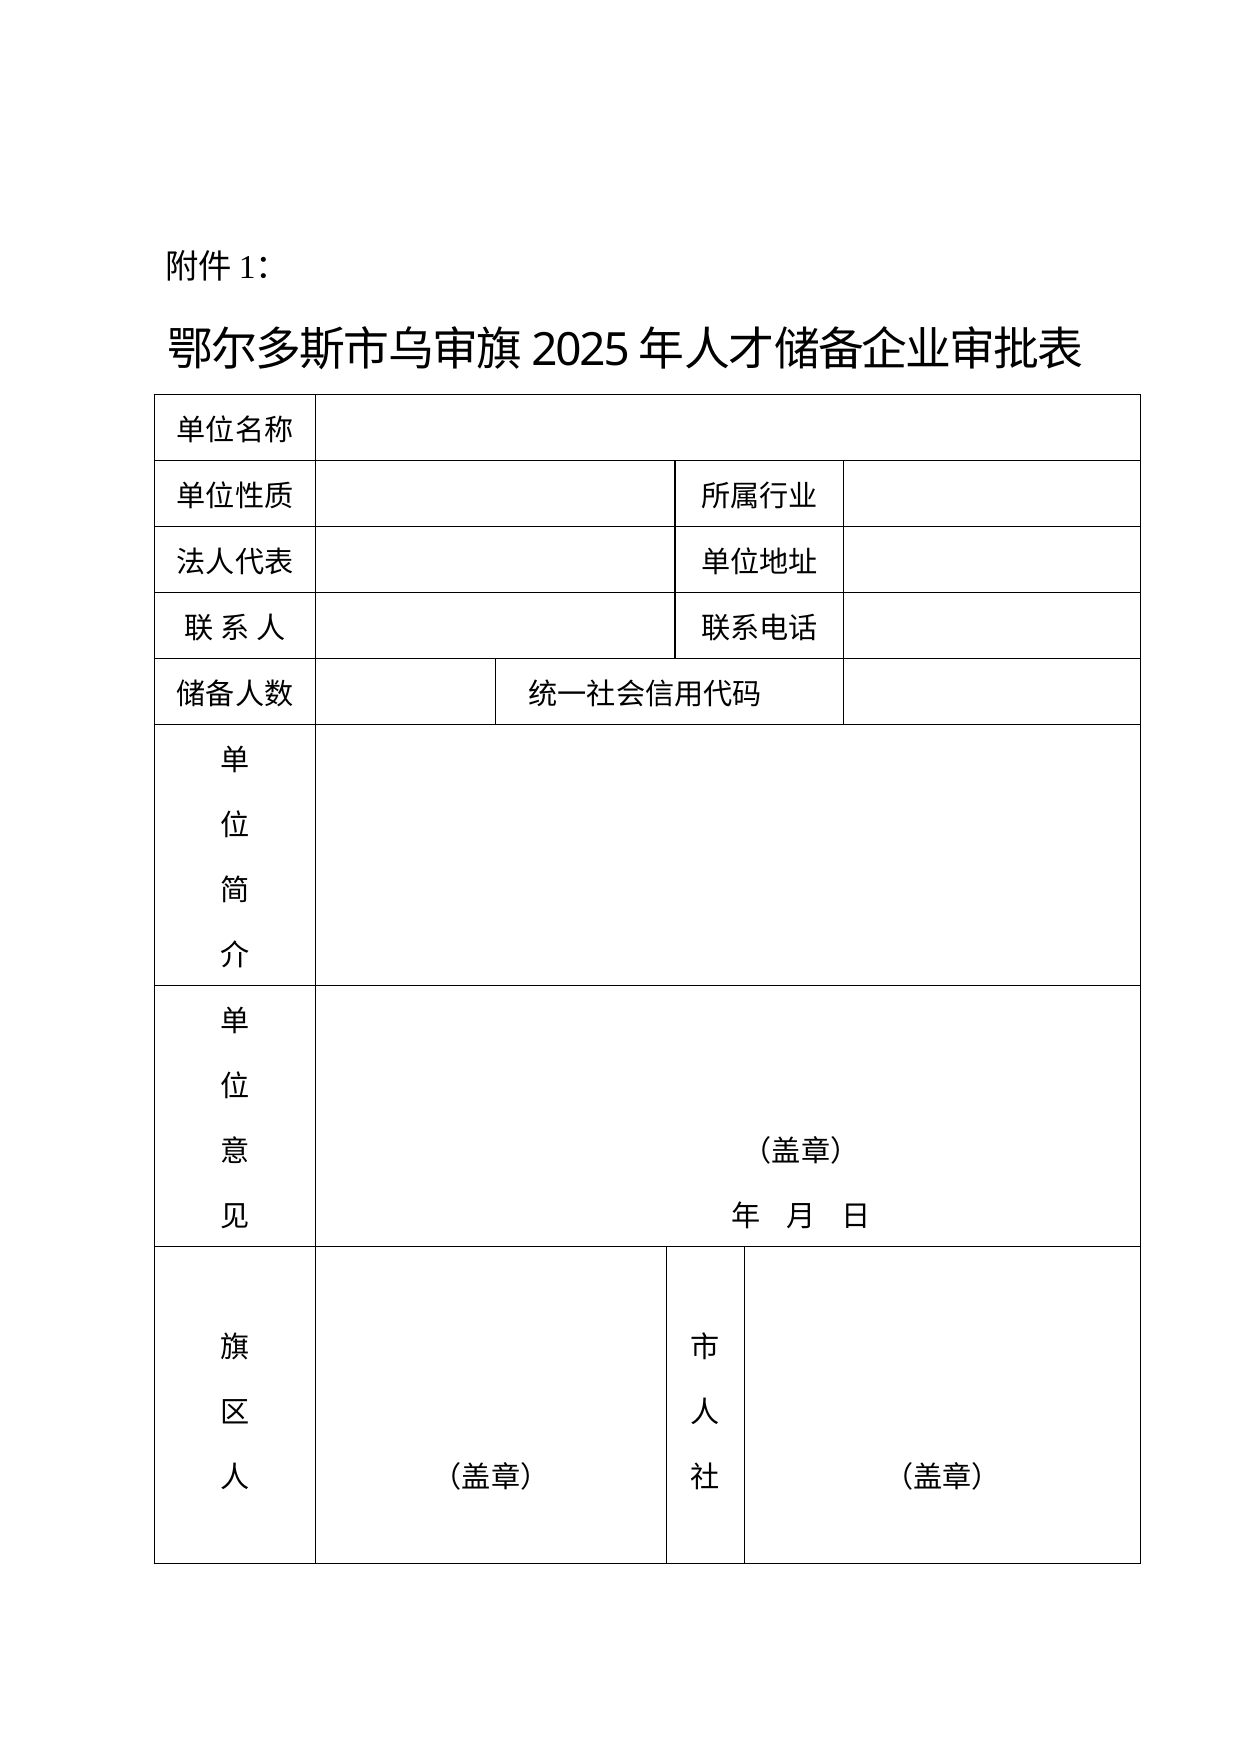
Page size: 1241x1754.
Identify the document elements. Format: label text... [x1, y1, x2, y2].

table_cell 市 人 社 局 意 见 [667, 1247, 744, 1563]
table_cell （盖章） 年 月 日 [316, 986, 1140, 1246]
table_cell 单 位 意 见 [155, 986, 315, 1246]
table_cell [844, 461, 1140, 526]
table_cell [316, 659, 495, 724]
table_cell [316, 461, 674, 526]
text 鄂尔多斯市乌审旗2025年人才储备企业审批表 [165, 296, 1087, 394]
table_cell 旗 区 人 社 局 意 见 [155, 1247, 315, 1563]
text 附件1： [165, 231, 1087, 296]
table_cell [316, 593, 674, 658]
table_cell （盖章） 年 月 日 [316, 1247, 666, 1563]
table_cell 联系电话 [676, 593, 843, 658]
table_cell （盖章） 年 月 日 [745, 1247, 1140, 1563]
table_cell [844, 659, 1140, 724]
table_cell [316, 527, 674, 592]
table_cell 所属行业 [676, 461, 843, 526]
table_cell [844, 593, 1140, 658]
table_cell 联 系 人 [155, 593, 315, 658]
table_cell [844, 527, 1140, 592]
table_header [316, 395, 1140, 460]
table_cell 单位性质 [155, 461, 315, 526]
table_cell [316, 725, 1140, 985]
table_cell 储备人数 [155, 659, 315, 724]
table_cell 单位地址 [676, 527, 843, 592]
table_header 单位名称 [155, 395, 315, 460]
table_cell 单 位 简 介 [155, 725, 315, 985]
table_cell 法人代表 [155, 527, 315, 592]
table_cell 统一社会信用代码 [496, 659, 843, 724]
